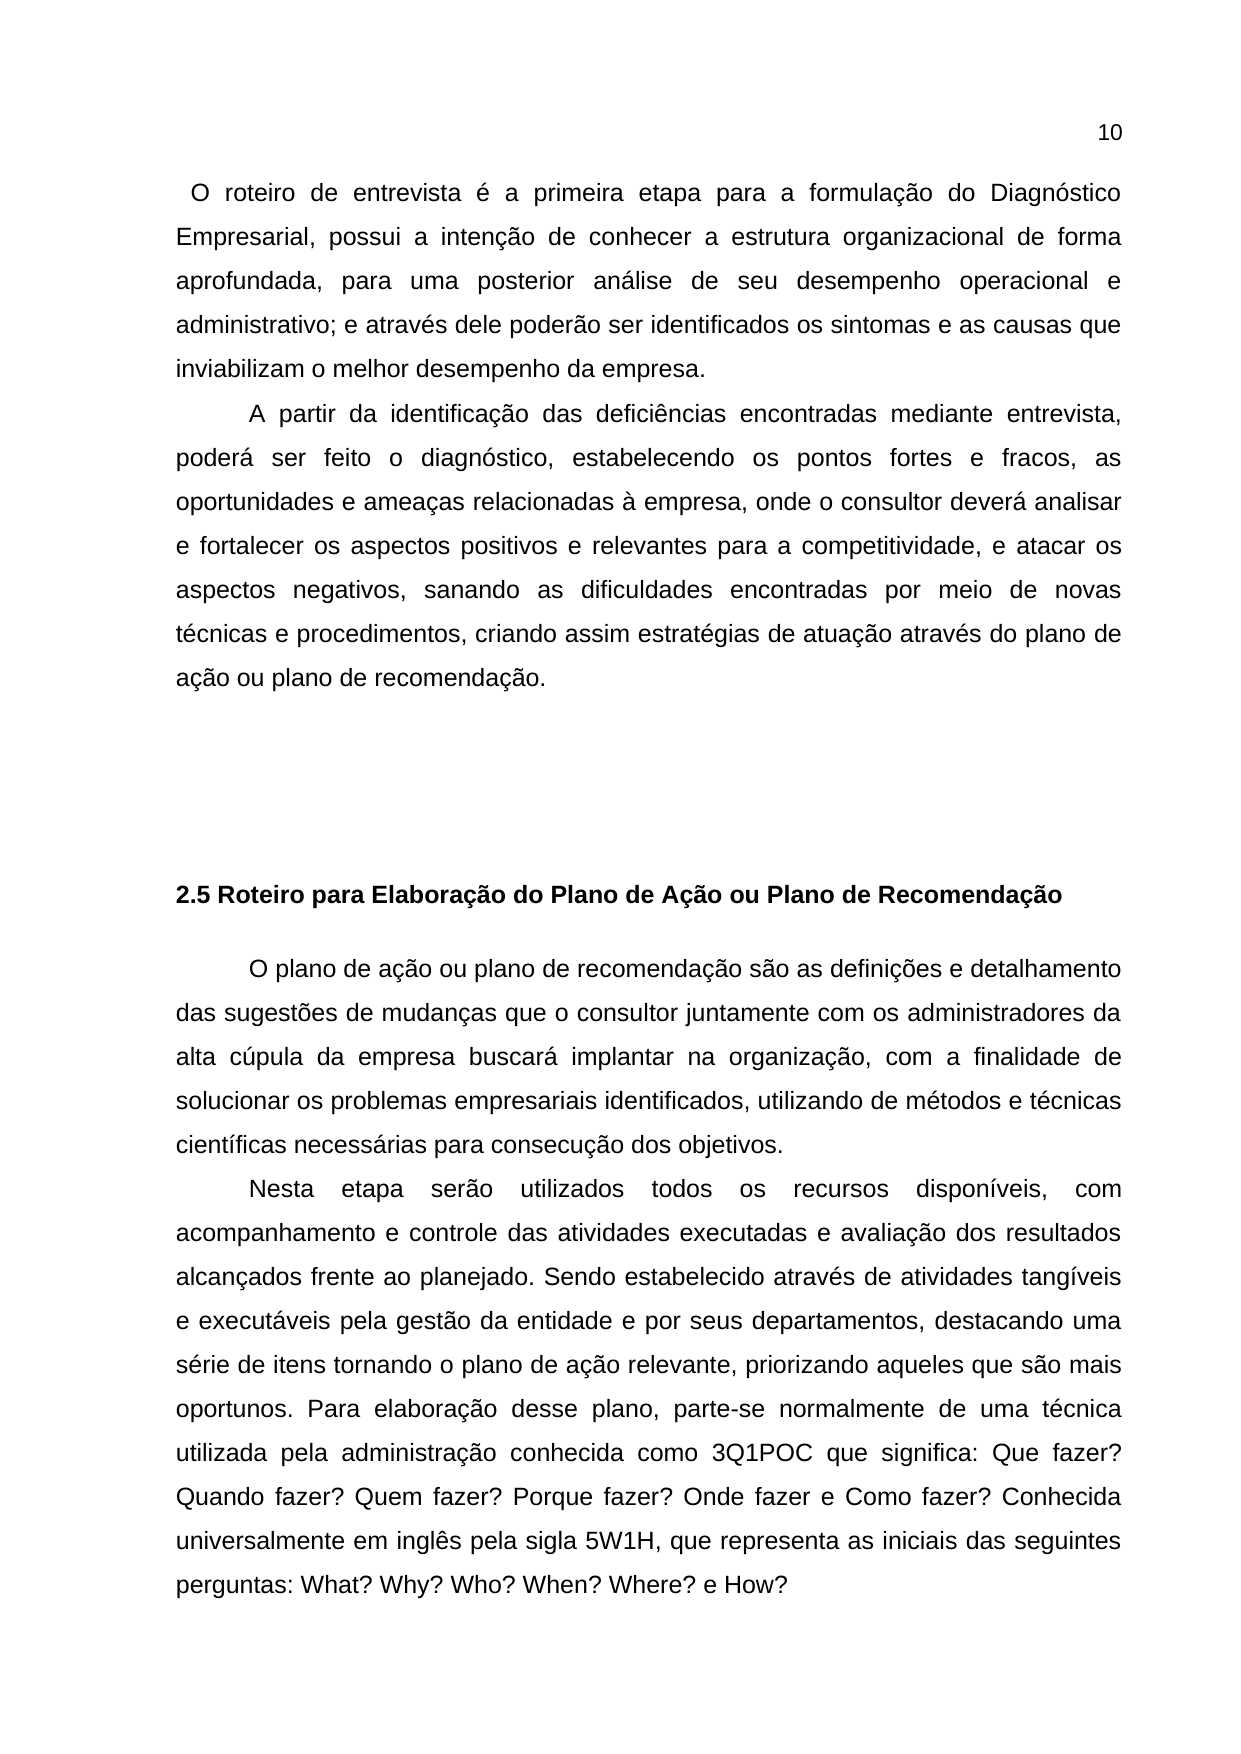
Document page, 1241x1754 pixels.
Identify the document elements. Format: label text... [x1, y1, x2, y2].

subtitle 2.5 Roteiro para Elaboração do Plano de Ação ou Plano de Recomendação [176, 880, 1128, 909]
text O plano de ação ou plano de recomendação são as definições e detalhamento das sugestões de mudanças que o consultor juntamente com os administradores da alta cúpula da empresa buscará implantar na organização, com a finalidade de solucionar os problemas empresariais identificados, utilizando de métodos e técnicas científicas necessárias para consecução dos objetivos. [176, 954, 1123, 1159]
text A partir da identificação das deficiências encontradas mediante entrevista, poderá ser feito o diagnóstico, estabelecendo os pontos fortes e fracos, as oportunidades e ameaças relacionadas à empresa, onde o consultor deverá analisar e fortalecer os aspectos positivos e relevantes para a competitividade, e atacar os aspectos negativos, sanando as dificuldades encontradas por meio de novas técnicas e procedimentos, criando assim estratégias de atuação através do plano de ação ou plano de recomendação. [176, 399, 1123, 691]
text O roteiro de entrevista é a primeira etapa para a formulação do Diagnóstico Empresarial, possui a intenção de conhecer a estrutura organizacional de forma aprofundada, para uma posterior análise de seu desempenho operacional e administrativo; e através dele poderão ser identificados os sintomas e as causas que inviabilizam o melhor desempenho da empresa. [176, 178, 1123, 383]
text Nesta etapa serão utilizados todos os recursos disponíveis, com acompanhamento e controle das atividades executadas e avaliação dos resultados alcançados frente ao planejado. Sendo estabelecido através de atividades tangíveis e executáveis pela gestão da entidade e por seus departamentos, destacando uma série de itens tornando o plano de ação relevante, priorizando aqueles que são mais oportunos. Para elaboração desse plano, parte-se normalmente de uma técnica utilizada pela administração conhecida como 3Q1POC que significa: Que fazer? Quando fazer? Quem fazer? Porque fazer? Onde fazer e Como fazer? Conhecida universalmente em inglês pela sigla 5W1H, que representa as iniciais das seguintes perguntas: What? Why? Who? When? Where? e How? [176, 1174, 1123, 1599]
